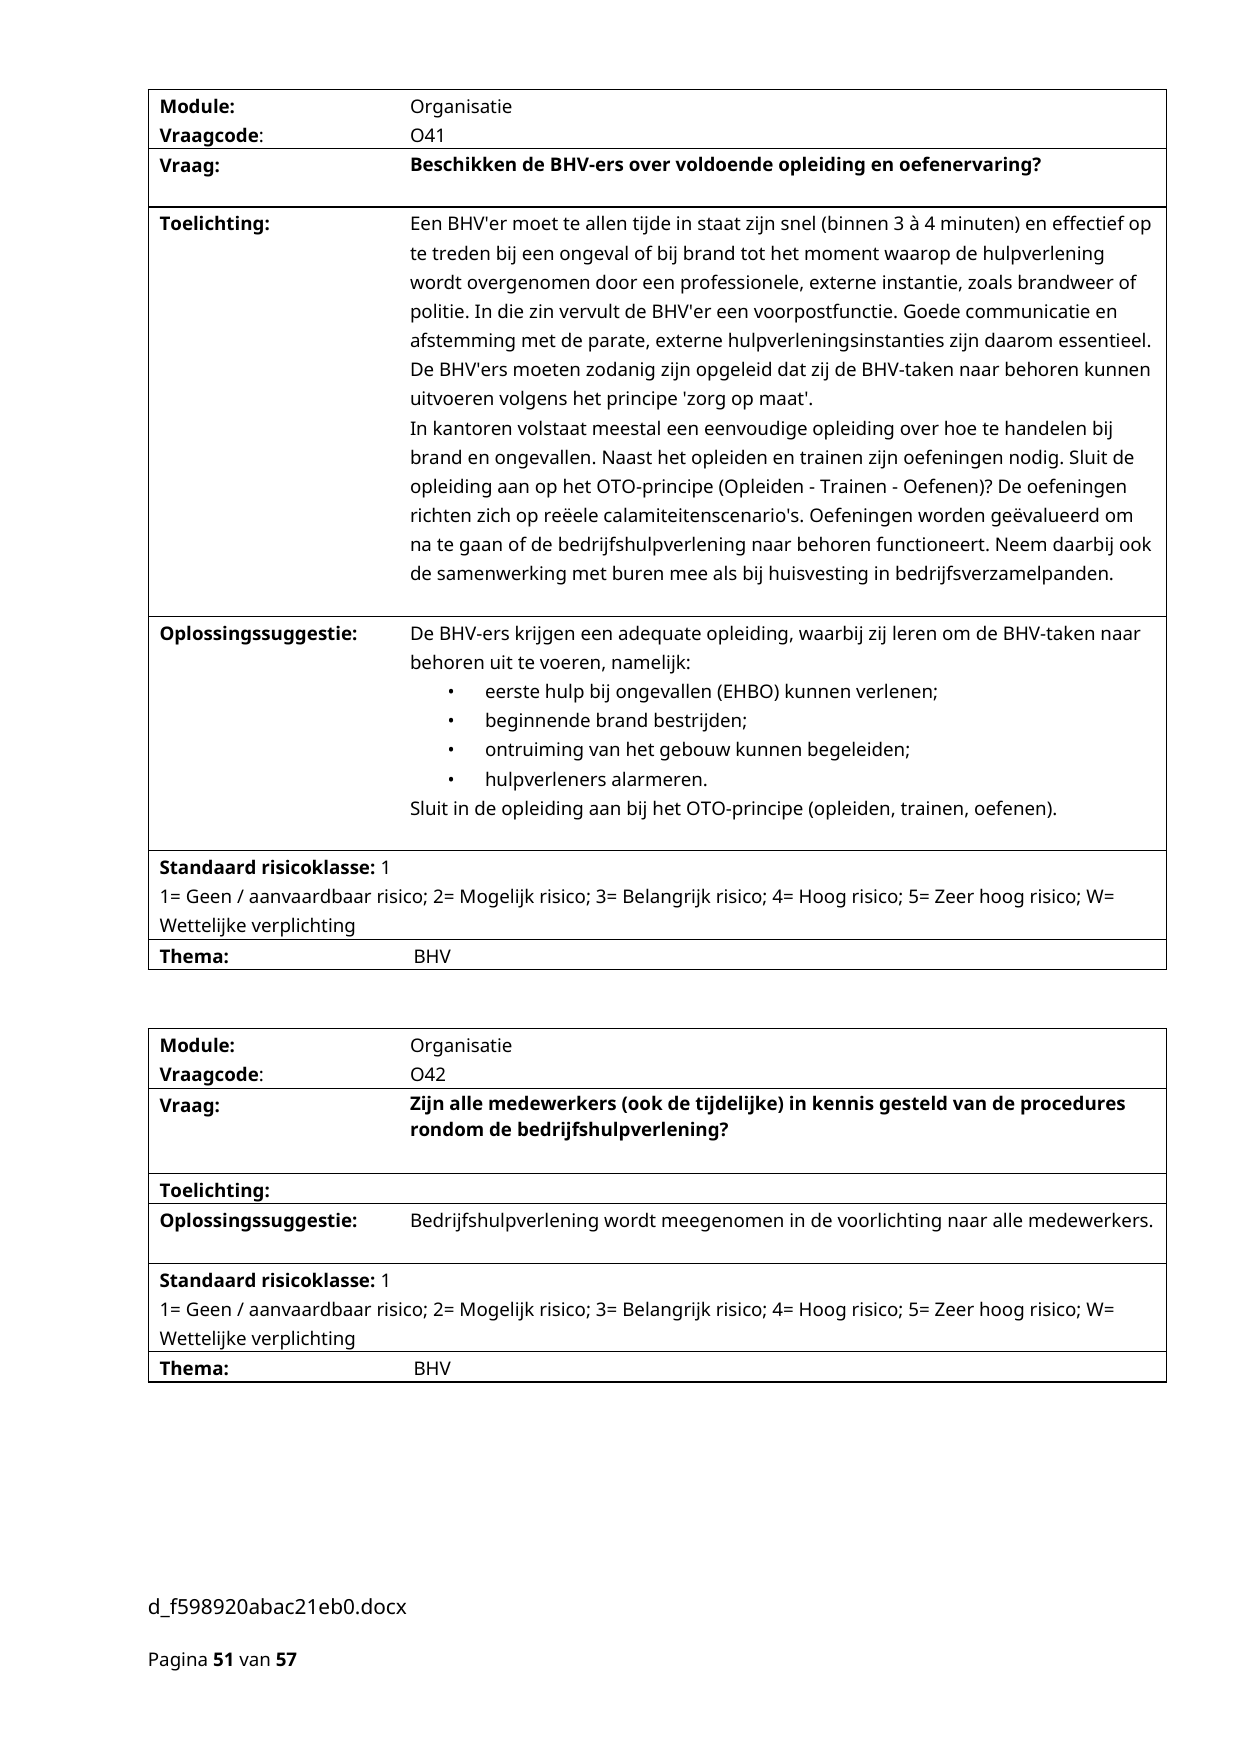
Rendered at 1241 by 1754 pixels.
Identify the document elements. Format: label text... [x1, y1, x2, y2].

table_cell O41 [399, 119, 1166, 148]
table_cell [399, 1174, 1166, 1203]
table_cell Beschikken de BHV-ers over voldoende opleiding en oefenervaring? [399, 149, 1166, 206]
table_cell Oplossingssuggestie: [149, 1204, 398, 1263]
table_cell Toelichting: [149, 208, 398, 616]
table_header Organisatie [399, 90, 1166, 119]
table_cell Vraagcode: [149, 1059, 398, 1088]
table_cell De BHV-ers krijgen een adequate opleiding, waarbij zij leren om de BHV-taken naar behoren uit te voeren, namelijk: eerste hulp bij ongevallen (EHBO) kunnen verlenen; beginnende brand bestrijden; ontruiming van het gebouw kunnen begeleiden; hulpverleners alarmeren. Sluit in de opleiding aan bij het OTO-principe (opleiden, trainen, oefenen). [399, 617, 1166, 850]
table_cell Toelichting: [149, 1174, 398, 1203]
table_cell Standaard risicoklasse: 1 1= Geen / aanvaardbaar risico; 2= Mogelijk risico; 3= Belangrijk risico; 4= Hoog risico; 5= Zeer hoog risico; W= Wettelijke verplichting [149, 851, 1166, 939]
table_cell BHV [349, 1352, 1166, 1381]
table_cell Bedrijfshulpverlening wordt meegenomen in de voorlichting naar alle medewerkers. [399, 1204, 1166, 1263]
table_cell Vraag: [149, 149, 398, 206]
table_cell Standaard risicoklasse: 1 1= Geen / aanvaardbaar risico; 2= Mogelijk risico; 3= Belangrijk risico; 4= Hoog risico; 5= Zeer hoog risico; W= Wettelijke verplichting [149, 1264, 1166, 1351]
table_header Organisatie [399, 1029, 1166, 1058]
table_cell Vraag: [149, 1089, 398, 1173]
table_cell Thema: [149, 1352, 349, 1381]
table_cell BHV [349, 940, 1166, 969]
table_cell Zijn alle medewerkers (ook de tijdelijke) in kennis gesteld van de procedures rondom de bedrijfshulpverlening? [399, 1089, 1166, 1173]
table_header Module: [149, 90, 398, 119]
table_cell Een BHV'er moet te allen tijde in staat zijn snel (binnen 3 à 4 minuten) en effectief op te treden bij een ongeval of bij brand tot het moment waarop de hulpverlening wordt overgenomen door een professionele, externe instantie, zoals brandweer of politie. In die zin vervult de BHV'er een voorpostfunctie. Goede communicatie en afstemming met de parate, externe hulpverleningsinstanties zijn daarom essentieel. De BHV'ers moeten zodanig zijn opgeleid dat zij de BHV-taken naar behoren kunnen uitvoeren volgens het principe 'zorg op maat'. In kantoren volstaat meestal een eenvoudige opleiding over hoe te handelen bij brand en ongevallen. Naast het opleiden en trainen zijn oefeningen nodig. Sluit de opleiding aan op het OTO-principe (Opleiden - Trainen - Oefenen)? De oefeningen richten zich op reëele calamiteitenscenario's. Oefeningen worden geëvalueerd om na te gaan of de bedrijfshulpverlening naar behoren functioneert. Neem daarbij ook de samenwerking met buren mee als bij huisvesting in bedrijfsverzamelpanden. [399, 208, 1166, 616]
table_cell Vraagcode: [149, 119, 398, 148]
table_cell Thema: [149, 940, 349, 969]
table_cell O42 [399, 1059, 1166, 1088]
table_header Module: [149, 1029, 398, 1058]
table_cell Oplossingssuggestie: [149, 617, 398, 850]
